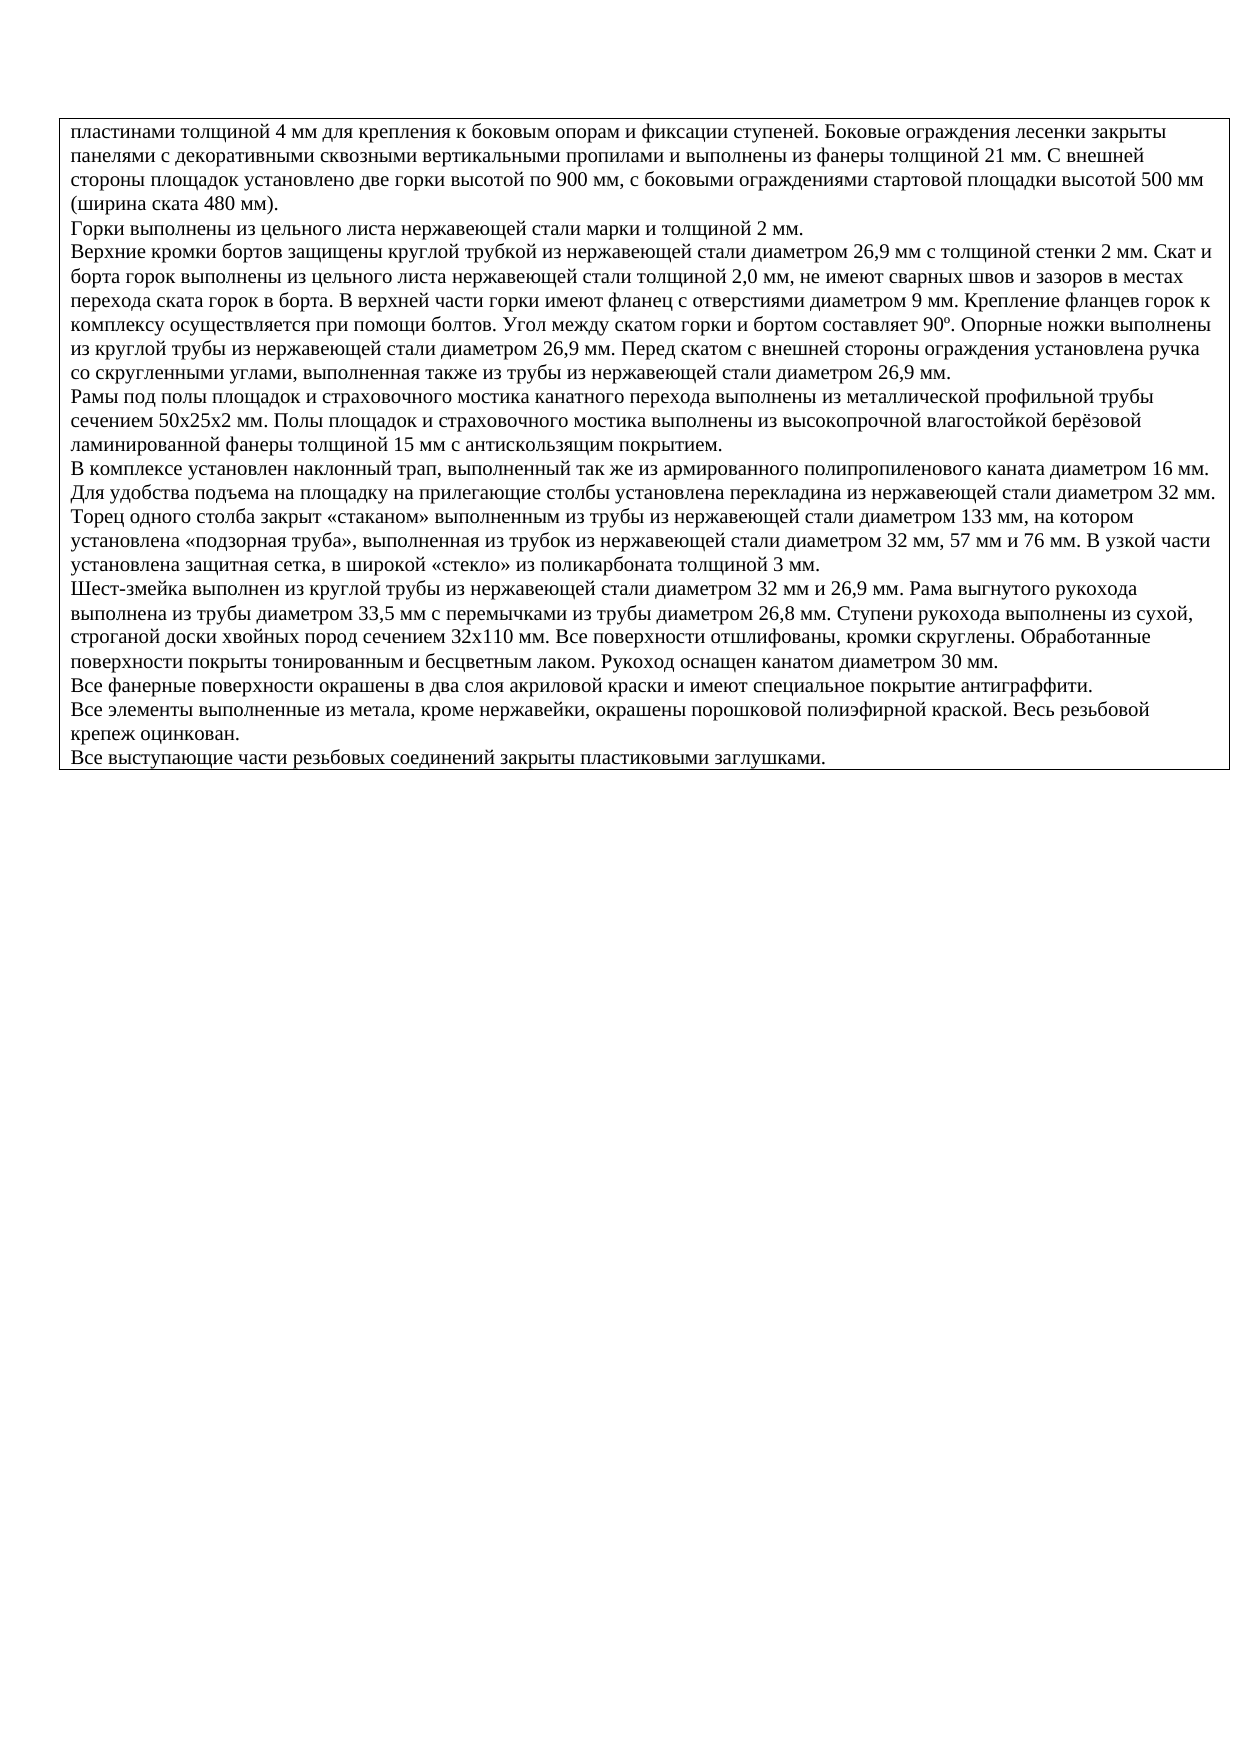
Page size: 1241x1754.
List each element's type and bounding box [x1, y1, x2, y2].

table_cell [60, 119, 1229, 769]
